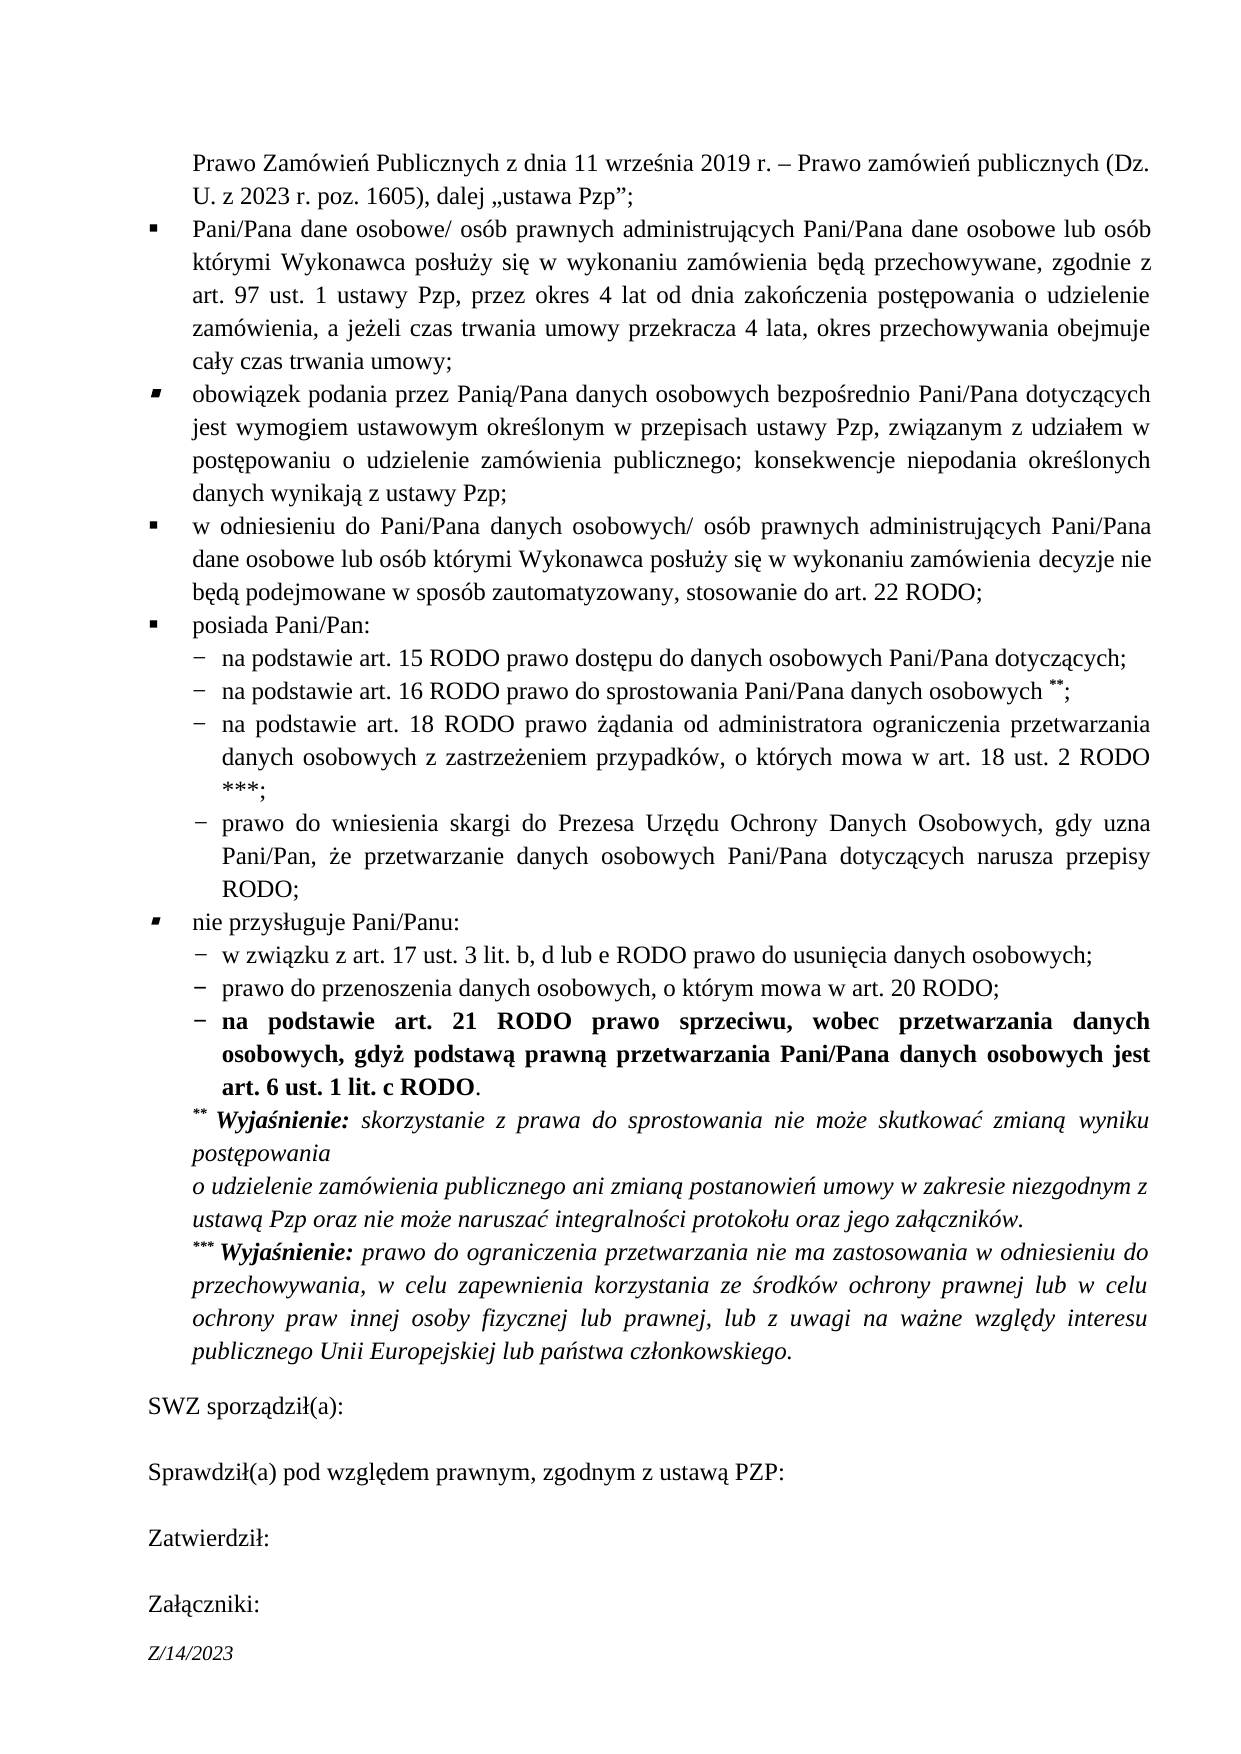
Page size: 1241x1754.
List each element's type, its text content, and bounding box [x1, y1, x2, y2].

text Sprawdził(a) pod względem prawnym, zgodnym z ustawą PZP: [148, 1457, 1152, 1486]
list na podstawie art. 18 RODO prawo żądania od administratora ograniczenia przetwarzania danych osobowych z zastrzeżeniem przypadków, o których mowa w art. 18 ust. 2 RODO ***; [192, 709, 1152, 804]
list w odniesieniu do Pani/Pana danych osobowych/ osób prawnych administrujących Pani/Pana dane osobowe lub osób którymi Wykonawca posłuży się w wykonaniu zamówienia decyzje nie będą podejmowane w sposób zautomatyzowany, stosowanie do art. 22 RODO; [148, 511, 1152, 606]
text Zatwierdził: [148, 1523, 1152, 1552]
text SWZ sporządził(a): [148, 1391, 1152, 1420]
list na podstawie art. 16 RODO prawo do sprostowania Pani/Pana danych osobowych **; [192, 676, 1152, 705]
list nie przysługuje Pani/Panu: [148, 907, 1152, 936]
list ** Wyjaśnienie: skorzystanie z prawa do sprostowania nie może skutkować zmianą wyniku postępowania o udzielenie zamówienia publicznego ani zmianą postanowień umowy w zakresie niezgodnym z ustawą Pzp oraz nie może naruszać integralności protokołu oraz jego załączników. [192, 1105, 1152, 1233]
list posiada Pani/Pan: [148, 610, 1152, 639]
list na podstawie art. 15 RODO prawo dostępu do danych osobowych Pani/Pana dotyczących; [192, 643, 1152, 672]
text Załączniki: [148, 1589, 1152, 1618]
list na podstawie art. 21 RODO prawo sprzeciwu, wobec przetwarzania danych osobowych, gdyż podstawą prawną przetwarzania Pani/Pana danych osobowych jest art. 6 ust. 1 lit. c RODO. [192, 1006, 1152, 1101]
list obowiązek podania przez Panią/Pana danych osobowych bezpośrednio Pani/Pana dotyczących jest wymogiem ustawowym określonym w przepisach ustawy Pzp, związanym z udziałem w postępowaniu o udzielenie zamówienia publicznego; konsekwencje niepodania określonych danych wynikają z ustawy Pzp; [148, 379, 1152, 507]
list prawo do wniesienia skargi do Prezesa Urzędu Ochrony Danych Osobowych, gdy uzna Pani/Pan, że przetwarzanie danych osobowych Pani/Pana dotyczących narusza przepisy RODO; [192, 808, 1152, 903]
list Pani/Pana dane osobowe/ osób prawnych administrujących Pani/Pana dane osobowe lub osób którymi Wykonawca posłuży się w wykonaniu zamówienia będą przechowywane, zgodnie z art. 97 ust. 1 ustawy Pzp, przez okres 4 lat od dnia zakończenia postępowania o udzielenie zamówienia, a jeżeli czas trwania umowy przekracza 4 lata, okres przechowywania obejmuje cały czas trwania umowy; [148, 214, 1152, 374]
list prawo do przenoszenia danych osobowych, o którym mowa w art. 20 RODO; [192, 973, 1152, 1002]
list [148, 148, 1152, 209]
list *** Wyjaśnienie: prawo do ograniczenia przetwarzania nie ma zastosowania w odniesieniu do przechowywania, w celu zapewnienia korzystania ze środków ochrony prawnej lub w celu ochrony praw innej osoby fizycznej lub prawnej, lub z uwagi na ważne względy interesu publicznego Unii Europejskiej lub państwa członkowskiego. [192, 1237, 1152, 1365]
list w związku z art. 17 ust. 3 lit. b, d lub e RODO prawo do usunięcia danych osobowych; [192, 940, 1152, 969]
